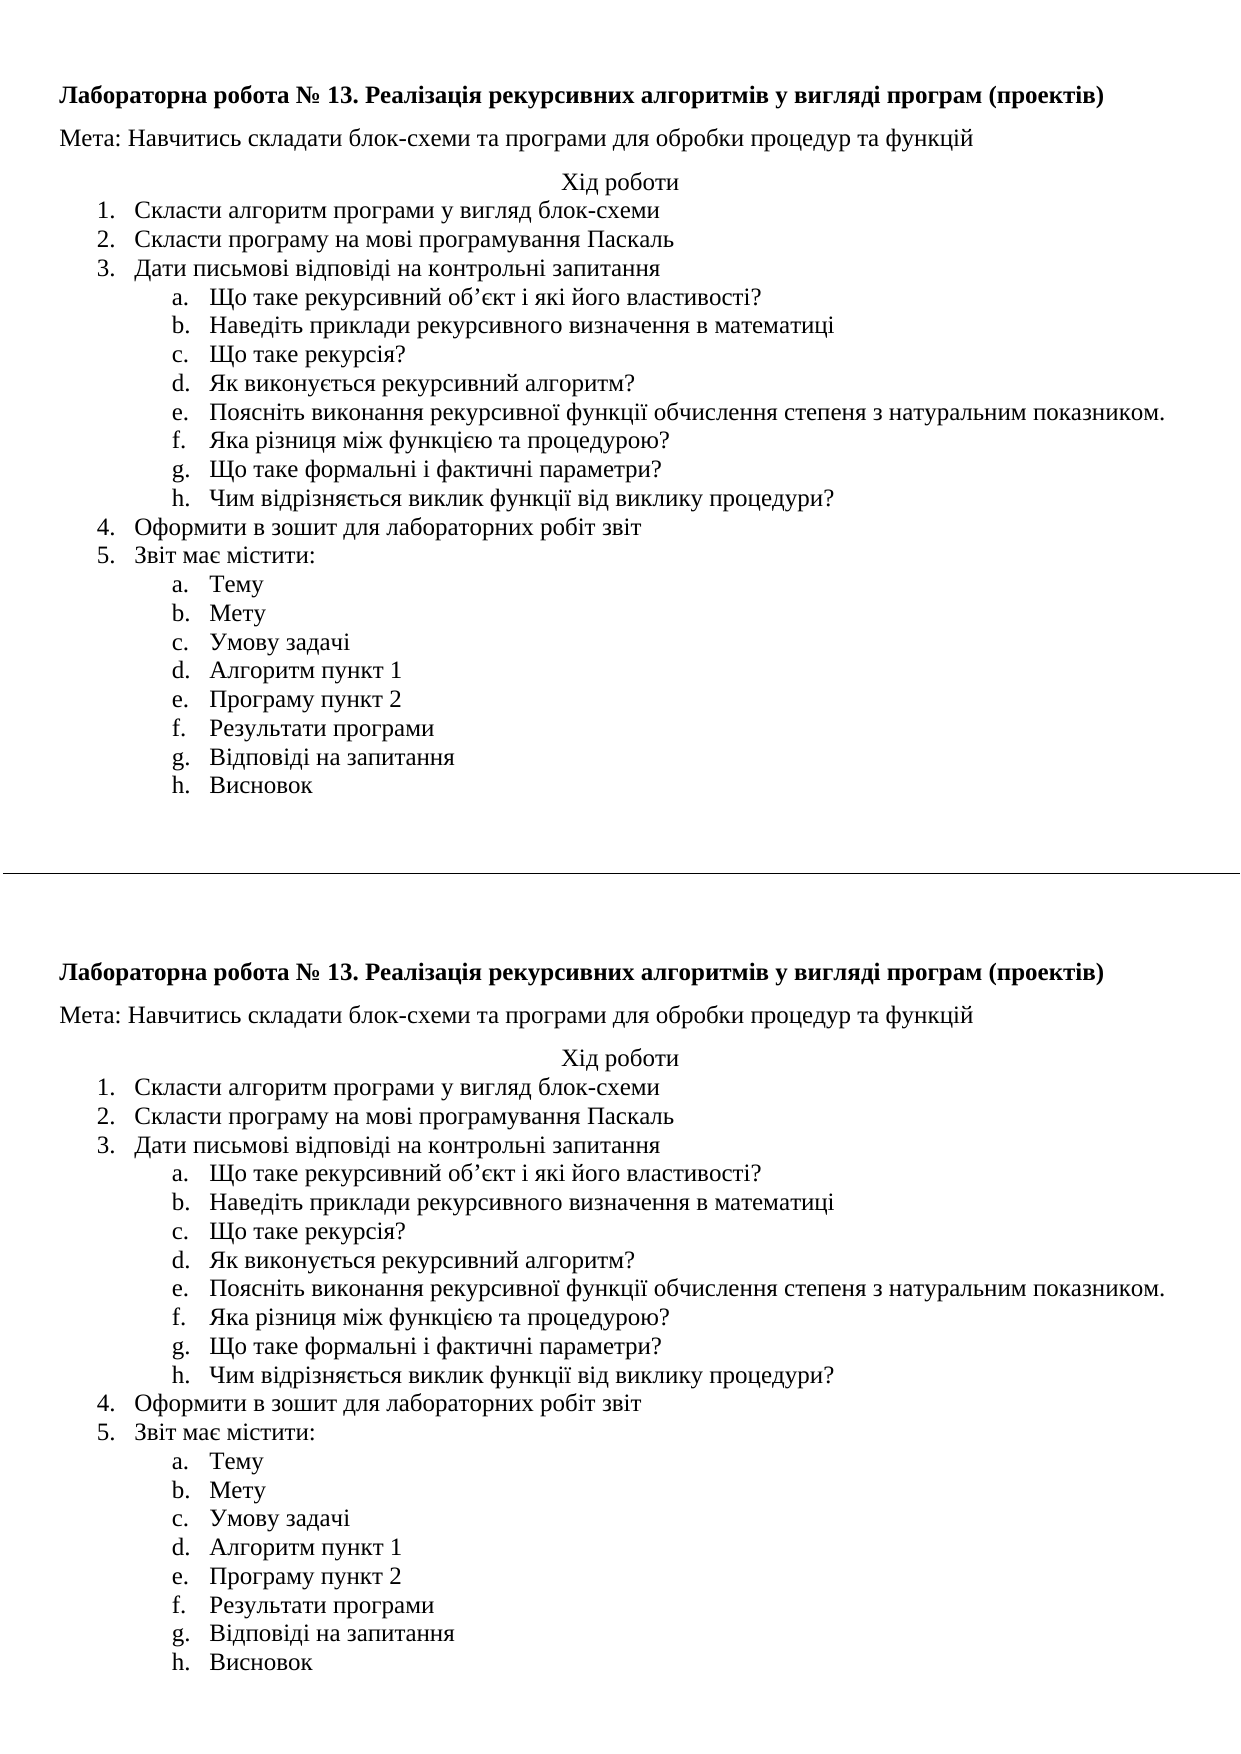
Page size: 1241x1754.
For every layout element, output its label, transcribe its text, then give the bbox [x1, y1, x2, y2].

list Мету [172, 598, 1181, 627]
list Умову задачі [172, 627, 1181, 655]
list Скласти алгоритм програми у вигляд блок-схеми [97, 195, 1181, 224]
list Що таке рекурсивний об’єкт і які його властивості? [172, 282, 1181, 310]
list Тему [172, 1446, 1181, 1475]
list Що таке рекурсія? [172, 339, 1181, 368]
list Алгоритм пункт 1 [172, 1532, 1181, 1561]
list Тему [172, 569, 1181, 598]
list Звіт має містити: [97, 540, 1181, 569]
list Відповіді на запитання [172, 1618, 1181, 1647]
list Оформити в зошит для лабораторних робіт звіт [97, 512, 1181, 540]
text Хід роботи [59, 167, 1181, 195]
text Мета: Навчитись складати блок-схеми та програми для обробки процедур та функцій [59, 123, 1181, 152]
text Мета: Навчитись складати блок-схеми та програми для обробки процедур та функцій [59, 1000, 1181, 1029]
list Скласти програму на мові програмування Паскаль [97, 224, 1181, 253]
list Програму пункт 2 [172, 684, 1181, 713]
list Що таке формальні і фактичні параметри? [172, 454, 1181, 483]
list Що таке формальні і фактичні параметри? [172, 1331, 1181, 1360]
list Дати письмові відповіді на контрольні запитання [97, 253, 1181, 282]
list Алгоритм пункт 1 [172, 655, 1181, 684]
list Поясніть виконання рекурсивної функції обчислення степеня з натуральним показником. [172, 397, 1181, 425]
list Як виконується рекурсивний алгоритм? [172, 368, 1181, 397]
list Як виконується рекурсивний алгоритм? [172, 1245, 1181, 1273]
list Скласти програму на мові програмування Паскаль [97, 1101, 1181, 1130]
list Дати письмові відповіді на контрольні запитання [97, 1130, 1181, 1158]
list Чим відрізняється виклик функції від виклику процедури? [172, 1360, 1181, 1388]
list Чим відрізняється виклик функції від виклику процедури? [172, 483, 1181, 512]
list Відповіді на запитання [172, 742, 1181, 770]
list Висновок [172, 770, 1181, 799]
list Яка різниця між функцією та процедурою? [172, 425, 1181, 454]
list Що таке рекурсивний об’єкт і які його властивості? [172, 1158, 1181, 1187]
text Лабораторна робота № 13. Реалізація рекурсивних алгоритмів у вигляді програм (проектів) [59, 957, 1181, 986]
list Висновок [172, 1647, 1181, 1676]
list Скласти алгоритм програми у вигляд блок-схеми [97, 1072, 1181, 1101]
list Мету [172, 1475, 1181, 1503]
list Яка різниця між функцією та процедурою? [172, 1302, 1181, 1331]
list Поясніть виконання рекурсивної функції обчислення степеня з натуральним показником. [172, 1273, 1181, 1302]
list Програму пункт 2 [172, 1561, 1181, 1590]
list Що таке рекурсія? [172, 1216, 1181, 1245]
text Лабораторна робота № 13. Реалізація рекурсивних алгоритмів у вигляді програм (проектів) [59, 80, 1181, 109]
list Звіт має містити: [97, 1417, 1181, 1446]
text Хід роботи [59, 1043, 1181, 1072]
list Оформити в зошит для лабораторних робіт звіт [97, 1388, 1181, 1417]
list Результати програми [172, 713, 1181, 742]
list Наведіть приклади рекурсивного визначення в математиці [172, 1187, 1181, 1216]
list Результати програми [172, 1590, 1181, 1618]
list Умову задачі [172, 1503, 1181, 1532]
list Наведіть приклади рекурсивного визначення в математиці [172, 310, 1181, 339]
